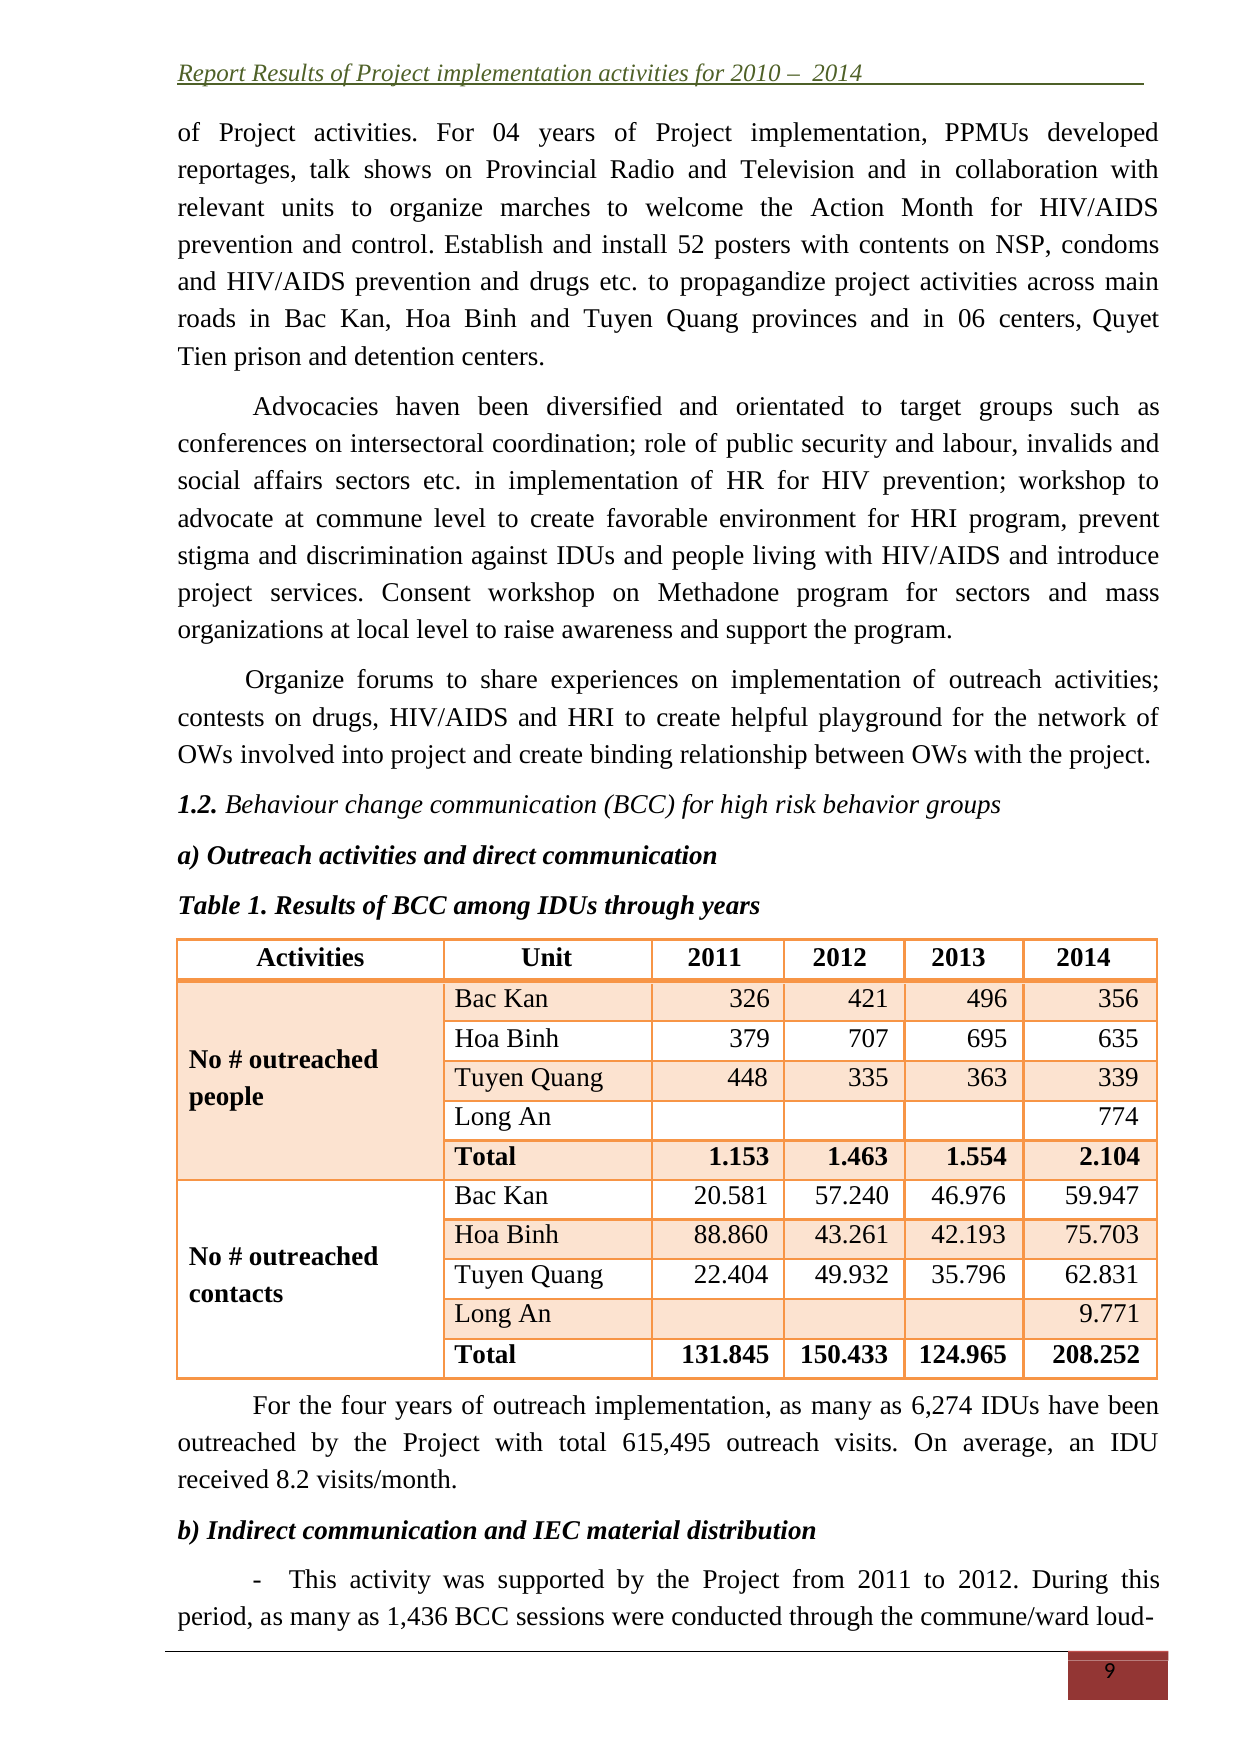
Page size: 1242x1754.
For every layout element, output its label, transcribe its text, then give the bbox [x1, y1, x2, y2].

text For the four years of outreach implementation, as many as 6,274 IDUs have been outreached by the Project with total 615,495 outreach visits. On average, an IDU received 8.2 visits/month. [177, 1389, 1160, 1494]
text Tuyen Quang 448 335 363 339 [454, 1061, 1183, 1092]
text of Project activities. For 04 years of Project implementation, PPMUs developed reportages, talk shows on Provincial Radio and Television and in collaboration with relevant units to organize marches to welcome the Action Month for HIV/AIDS prevention and control. Establish and install 52 posters with contents on NSP, condoms and HIV/AIDS prevention and drugs etc. to propagandize project activities across main roads in Bac Kan, Hoa Binh and Tuyen Quang provinces and in 06 centers, Quyet Tien prison and detention centers. [177, 116, 1159, 371]
text Bac Kan 20.581 57.240 46.976 59.947 [454, 1179, 1183, 1210]
text Table 1. Results of BCC among IDUs through years [177, 889, 766, 920]
text No # outreached [188, 1047, 380, 1074]
text Long An 9.771 [454, 1297, 1183, 1328]
text Tuyen Quang 22.404 49.932 35.796 62.831 [454, 1258, 1183, 1289]
text Hoa Binh 379 707 695 635 [454, 1021, 1183, 1047]
text people [188, 1080, 380, 1111]
text a) Outreach activities and direct communication [177, 839, 724, 870]
text - This activity was supported by the Project from 2011 to 2012. During this period, as many as 1,436 BCC sessions were conducted through the commune/ward loud- [177, 1563, 1160, 1632]
text Total 1.153 1.463 1.554 2.104 [454, 1140, 1183, 1172]
text Activities Unit 2011 2012 2013 2014 [256, 941, 1183, 972]
text Long An 774 [454, 1100, 1183, 1131]
text Organize forums to share experiences on implementation of outreach activities; contests on drugs, HIV/AIDS and HRI to create helpful playground for the network of OWs involved into project and create binding relationship between OWs with the project. [177, 663, 1159, 769]
text No # outreached contacts [188, 1240, 384, 1308]
text Hoa Binh 88.860 43.261 42.193 75.703 [454, 1219, 1183, 1250]
text b) Indirect communication and IEC material distribution [177, 1514, 1183, 1545]
text Total 131.845 150.433 124.965 208.252 [454, 1338, 1183, 1368]
text Bac Kan 326 421 496 356 [454, 982, 1183, 1013]
text 1.2. Behaviour change communication (BCC) for high risk behavior groups [177, 788, 1008, 819]
text Advocacies haven been diversified and orientated to target groups such as conferences on intersectoral coordination; role of public security and labour, invalids and social affairs sectors etc. in implementation of HR for HIV prevention; workshop to advocate at commune level to create favorable environment for HRI program, prevent stigma and discrimination against IDUs and people living with HIV/AIDS and introduce project services. Consent workshop on Methadone program for sectors and mass organizations at local level to raise awareness and support the program. [177, 390, 1160, 645]
